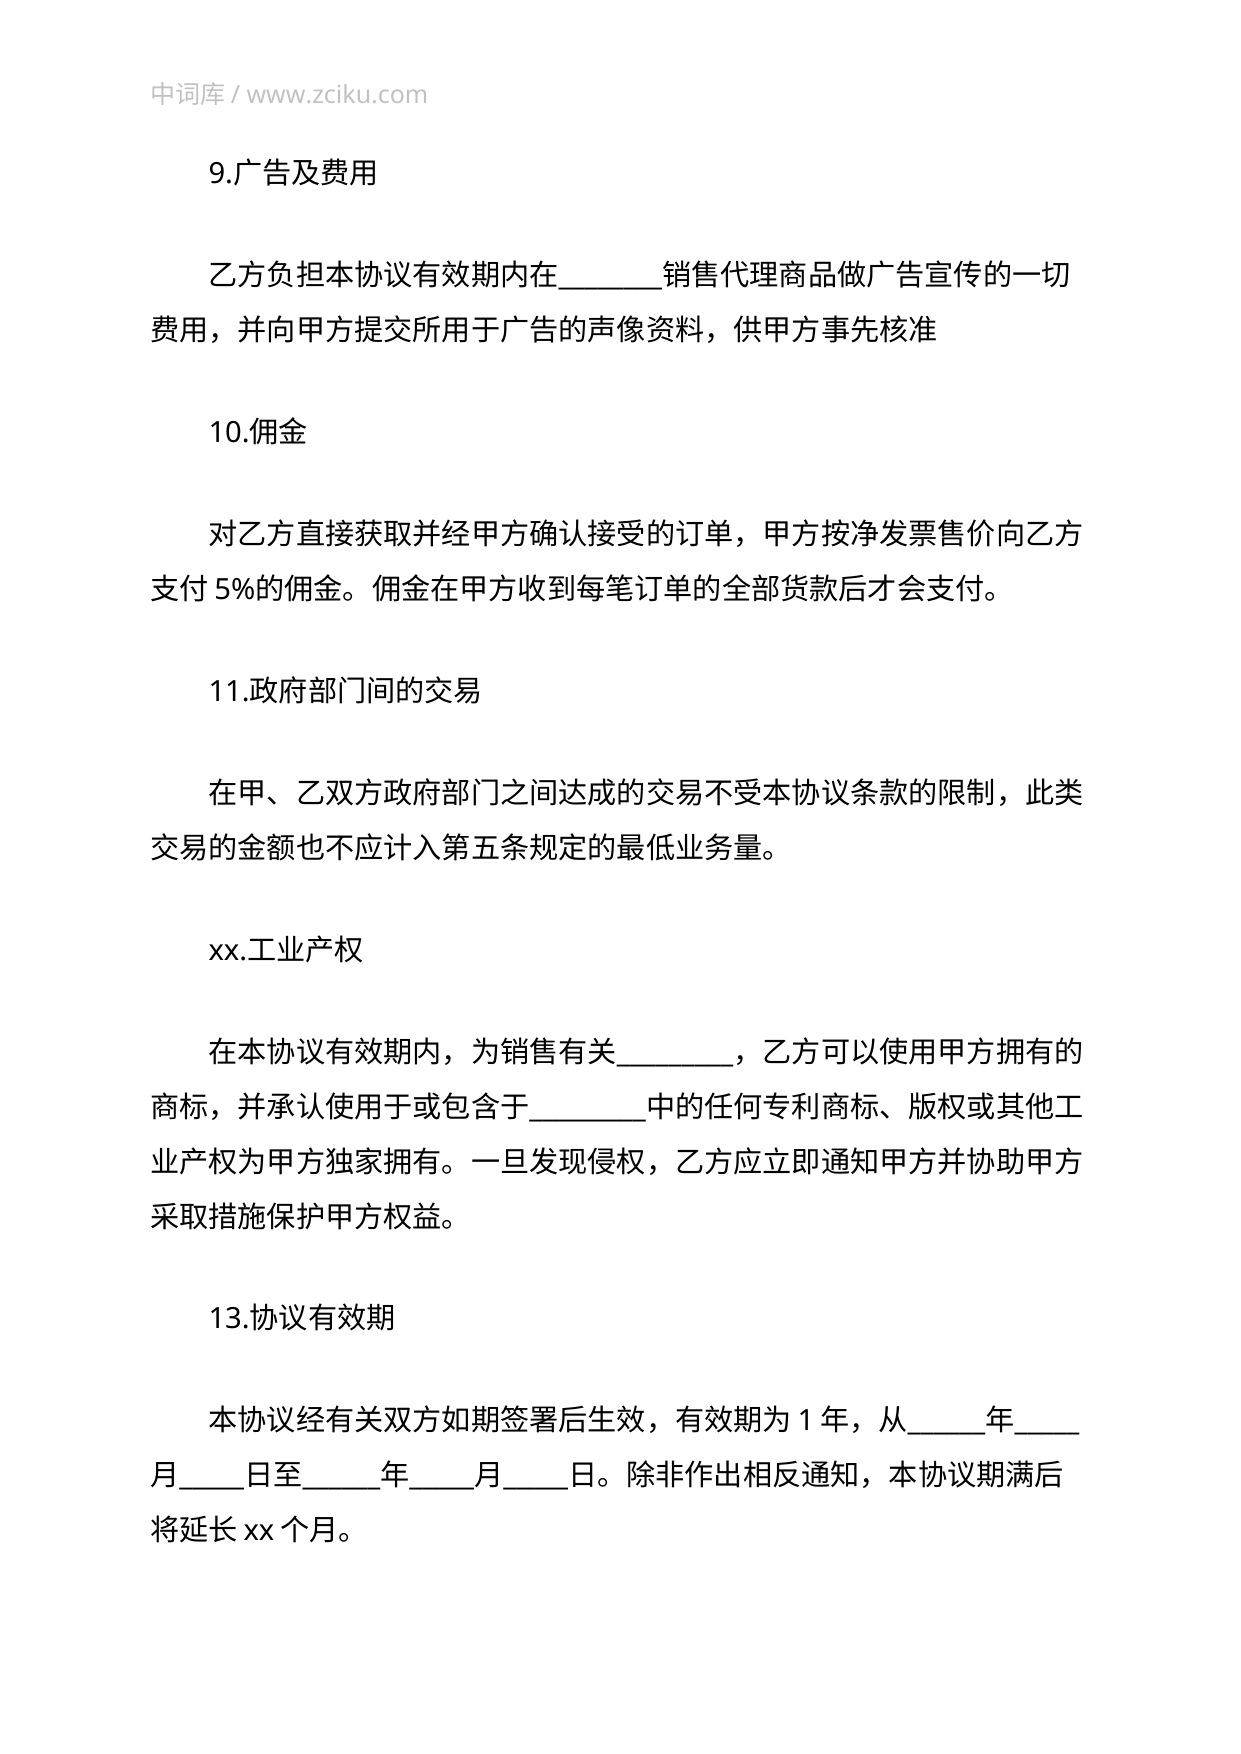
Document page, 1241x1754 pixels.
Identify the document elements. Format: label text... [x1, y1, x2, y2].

text 9.广告及费用 [150, 150, 1090, 192]
text 本协议经有关双方如期签署后生效，有效期为1年，从______年_____月_____日至______年_____月_____日。除非作出相反通知，本协议期满后将延长xx个月。 [150, 1397, 1090, 1549]
text 10.佣金 [150, 409, 1090, 451]
text 13.协议有效期 [150, 1295, 1090, 1337]
text 在本协议有效期内，为销售有关_________，乙方可以使用甲方拥有的商标，并承认使用于或包含于_________中的任何专利商标、版权或其他工业产权为甲方独家拥有。一旦发现侵权，乙方应立即通知甲方并协助甲方采取措施保护甲方权益。 [150, 1028, 1090, 1235]
text 对乙方直接获取并经甲方确认接受的订单，甲方按净发票售价向乙方支付5%的佣金。佣金在甲方收到每笔订单的全部货款后才会支付。 [150, 511, 1090, 608]
text 乙方负担本协议有效期内在________销售代理商品做广告宣传的一切费用，并向甲方提交所用于广告的声像资料，供甲方事先核准 [150, 252, 1090, 349]
text 11.政府部门间的交易 [150, 668, 1090, 710]
text xx.工业产权 [150, 926, 1090, 969]
text 在甲、乙双方政府部门之间达成的交易不受本协议条款的限制，此类交易的金额也不应计入第五条规定的最低业务量。 [150, 769, 1090, 867]
